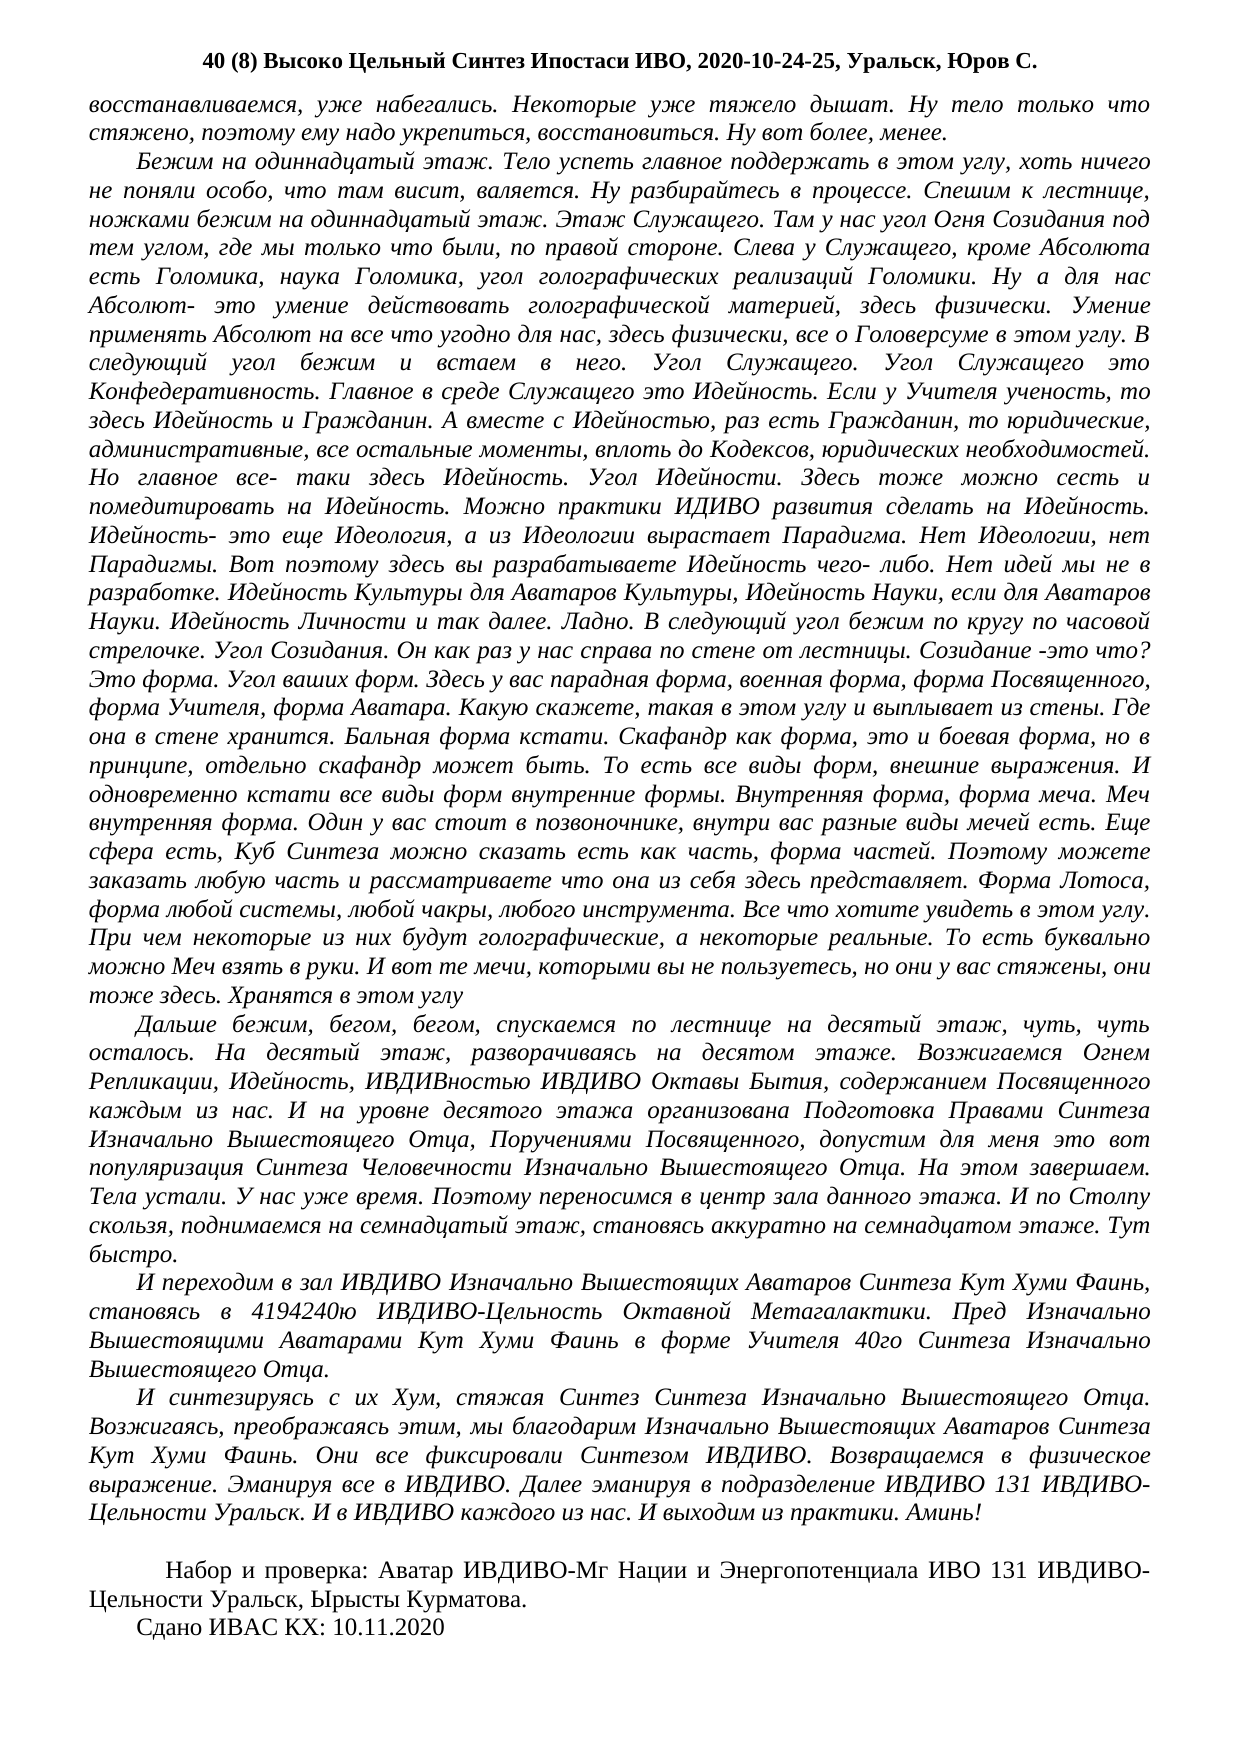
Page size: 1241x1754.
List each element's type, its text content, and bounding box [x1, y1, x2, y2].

text Бежим на одиннадцатый этаж. Тело успеть главное поддержать в этом углу, хоть ничего не поняли особо, что там висит, валяется. Ну разбирайтесь в процессе. Спешим к лестнице, ножками бежим на одиннадцатый этаж. Этаж Служащего. Там у нас угол Огня Созидания под тем углом, где мы только что были, по правой стороне. Слева у Служащего, кроме Абсолюта есть Голомика, наука Голомика, угол голографических реализаций Голомики. Ну а для нас Абсолют- это умение действовать голографической материей, здесь физически. Умение применять Абсолют на все что угодно для нас, здесь физически, все о Головерсуме в этом углу. В следующий угол бежим и встаем в него. Угол Служащего. Угол Служащего это Конфедеративность. Главное в среде Служащего это Идейность. Если у Учителя ученость, то здесь Идейность и Гражданин. А вместе с Идейностью, раз есть Гражданин, то юридические, административные, все остальные моменты, вплоть до Кодексов, юридических необходимостей. Но главное все- таки здесь Идейность. Угол Идейности. Здесь тоже можно сесть и помедитировать на Идейность. Можно практики ИДИВО развития сделать на Идейность. Идейность- это еще Идеология, а из Идеологии вырастает Парадигма. Нет Идеологии, нет Парадигмы. Вот поэтому здесь вы разрабатываете Идейность чего- либо. Нет идей мы не в разработке. Идейность Культуры для Аватаров Культуры, Идейность Науки, если для Аватаров Науки. Идейность Личности и так далее. Ладно. В следующий угол бежим по кругу по часовой стрелочке. Угол Созидания. Он как раз у нас справа по стене от лестницы. Созидание -это что? Это форма. Угол ваших форм. Здесь у вас парадная форма, военная форма, форма Посвященного, форма Учителя, форма Аватара. Какую скажете, такая в этом углу и выплывает из стены. Где она в стене хранится. Бальная форма кстати. Скафандр как форма, это и боевая форма, но в принципе, отдельно скафандр может быть. То есть все виды форм, внешние выражения. И одновременно кстати все виды форм внутренние формы. Внутренняя форма, форма меча. Меч внутренняя форма. Один у вас стоит в позвоночнике, внутри вас разные виды мечей есть. Еще сфера есть, Куб Синтеза можно сказать есть как часть, форма частей. Поэтому можете заказать любую часть и рассматриваете что она из себя здесь представляет. Форма Лотоса, форма любой системы, любой чакры, любого инструмента. Все что хотите увидеть в этом углу. При чем некоторые из них будут голографические, а некоторые реальные. То есть буквально можно Меч взять в руки. И вот те мечи, которыми вы не пользуетесь, но они у вас стяжены, они тоже здесь. Хранятся в этом углу [89, 146, 1152, 1009]
text И синтезируясь с их Хум, стяжая Синтез Синтеза Изначально Вышестоящего Отца. Возжигаясь, преображаясь этим, мы благодарим Изначально Вышестоящих Аватаров Синтеза Кут Хуми Фаинь. Они все фиксировали Синтезом ИВДИВО. Возвращаемся в физическое выражение. Эманируя все в ИВДИВО. Далее эманируя в подразделение ИВДИВО 131 ИВДИВО-Цельности Уральск. И в ИВДИВО каждого из нас. И выходим из практики. Аминь! [89, 1382, 1152, 1526]
text И переходим в зал ИВДИВО Изначально Вышестоящих Аватаров Синтеза Кут Хуми Фаинь, становясь в 4194240ю ИВДИВО-Цельность Октавной Метагалактики. Пред Изначально Вышестоящими Аватарами Кут Хуми Фаинь в форме Учителя 40го Синтеза Изначально Вышестоящего Отца. [89, 1267, 1152, 1382]
text Набор и проверка: Аватар ИВДИВО-Мг Нации и Энергопотенциала ИВО 131 ИВДИВО-Цельности Уральск, Ырысты Курматова. [89, 1555, 1152, 1612]
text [89, 89, 1152, 146]
text Сдано ИВАС КХ: 10.11.2020 [89, 1612, 1152, 1641]
text Дальше бежим, бегом, бегом, спускаемся по лестнице на десятый этаж, чуть, чуть осталось. На десятый этаж, разворачиваясь на десятом этаже. Возжигаемся Огнем Репликации, Идейность, ИВДИВностью ИВДИВО Октавы Бытия, содержанием Посвященного каждым из нас. И на уровне десятого этажа организована Подготовка Правами Синтеза Изначально Вышестоящего Отца, Поручениями Посвященного, допустим для меня это вот популяризация Синтеза Человечности Изначально Вышестоящего Отца. На этом завершаем. Тела устали. У нас уже время. Поэтому переносимся в центр зала данного этажа. И по Столпу скользя, поднимаемся на семнадцатый этаж, становясь аккуратно на семнадцатом этаже. Тут быстро. [89, 1009, 1152, 1267]
